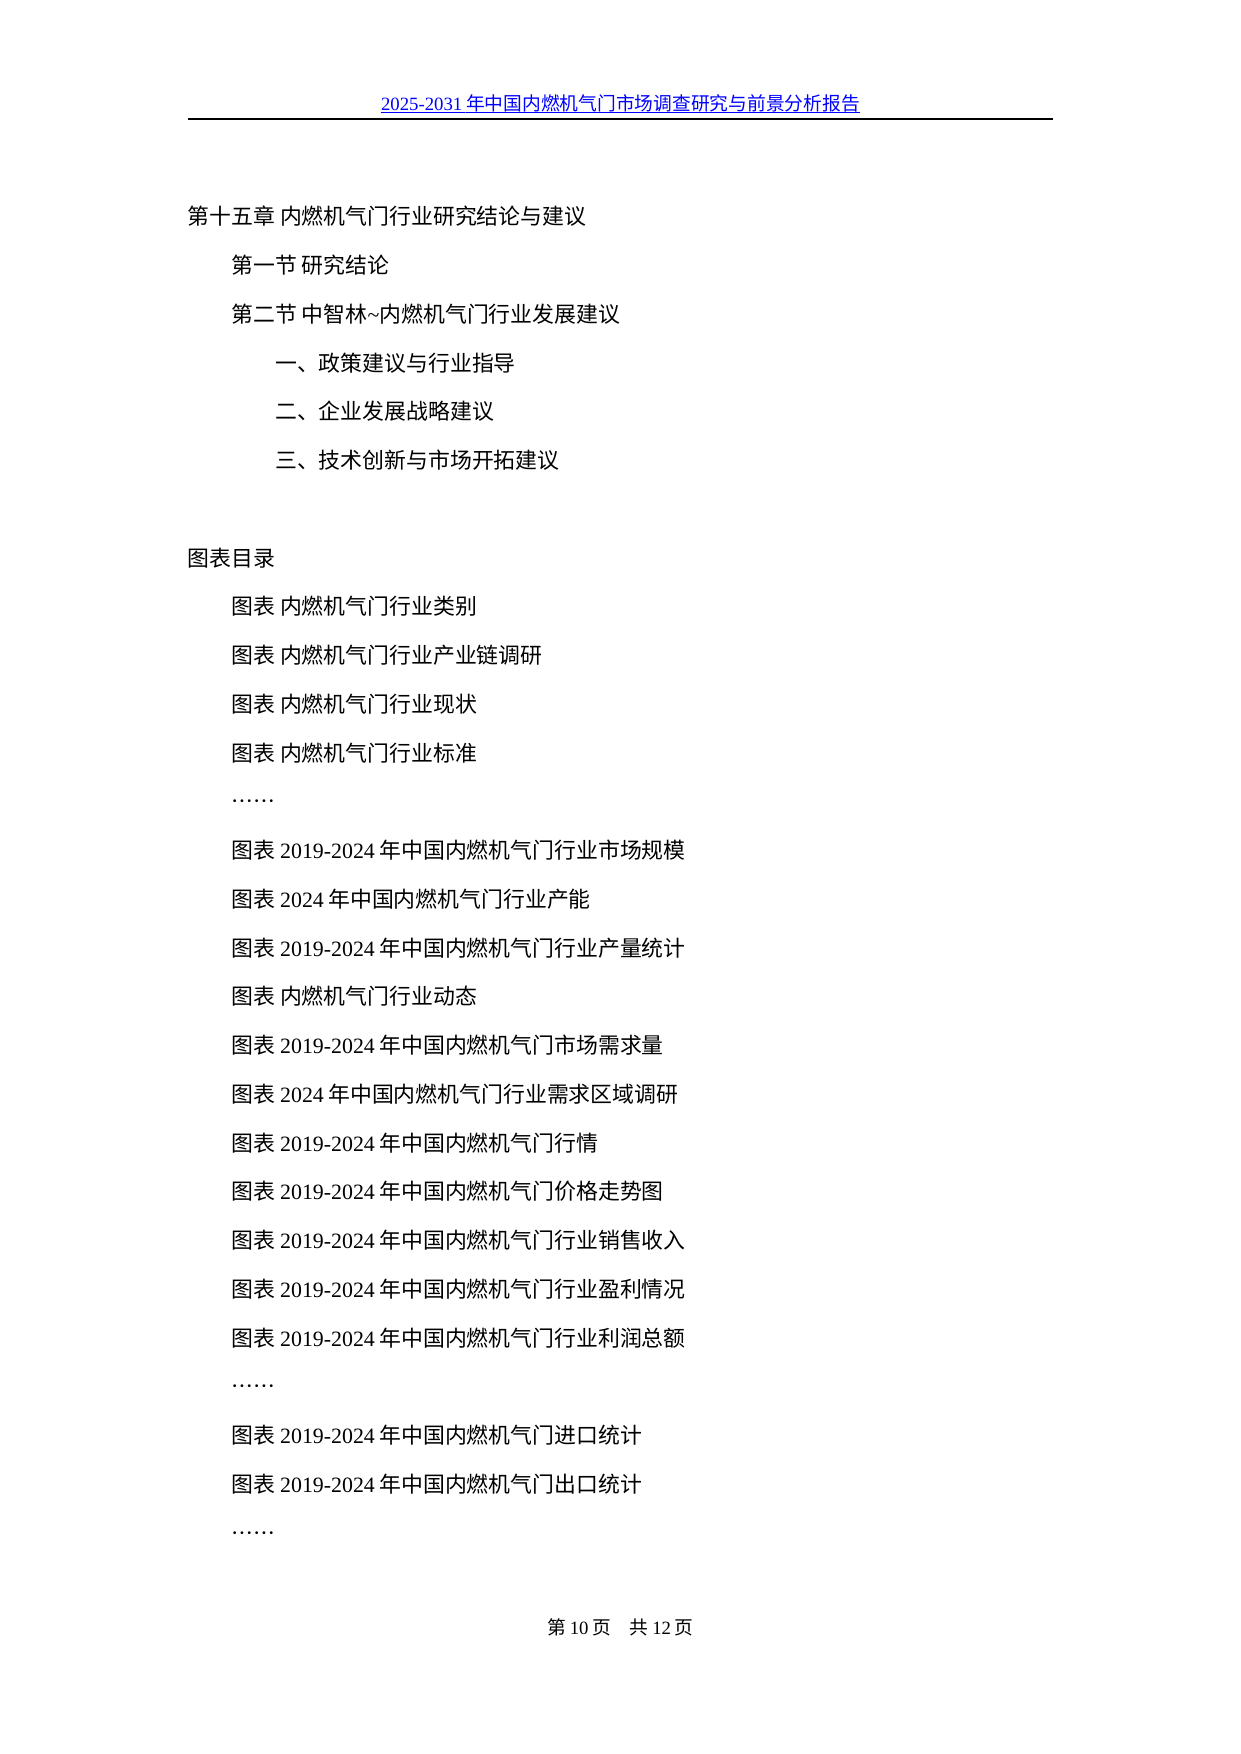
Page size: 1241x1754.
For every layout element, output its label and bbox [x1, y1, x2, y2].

text [187, 150, 1053, 1548]
